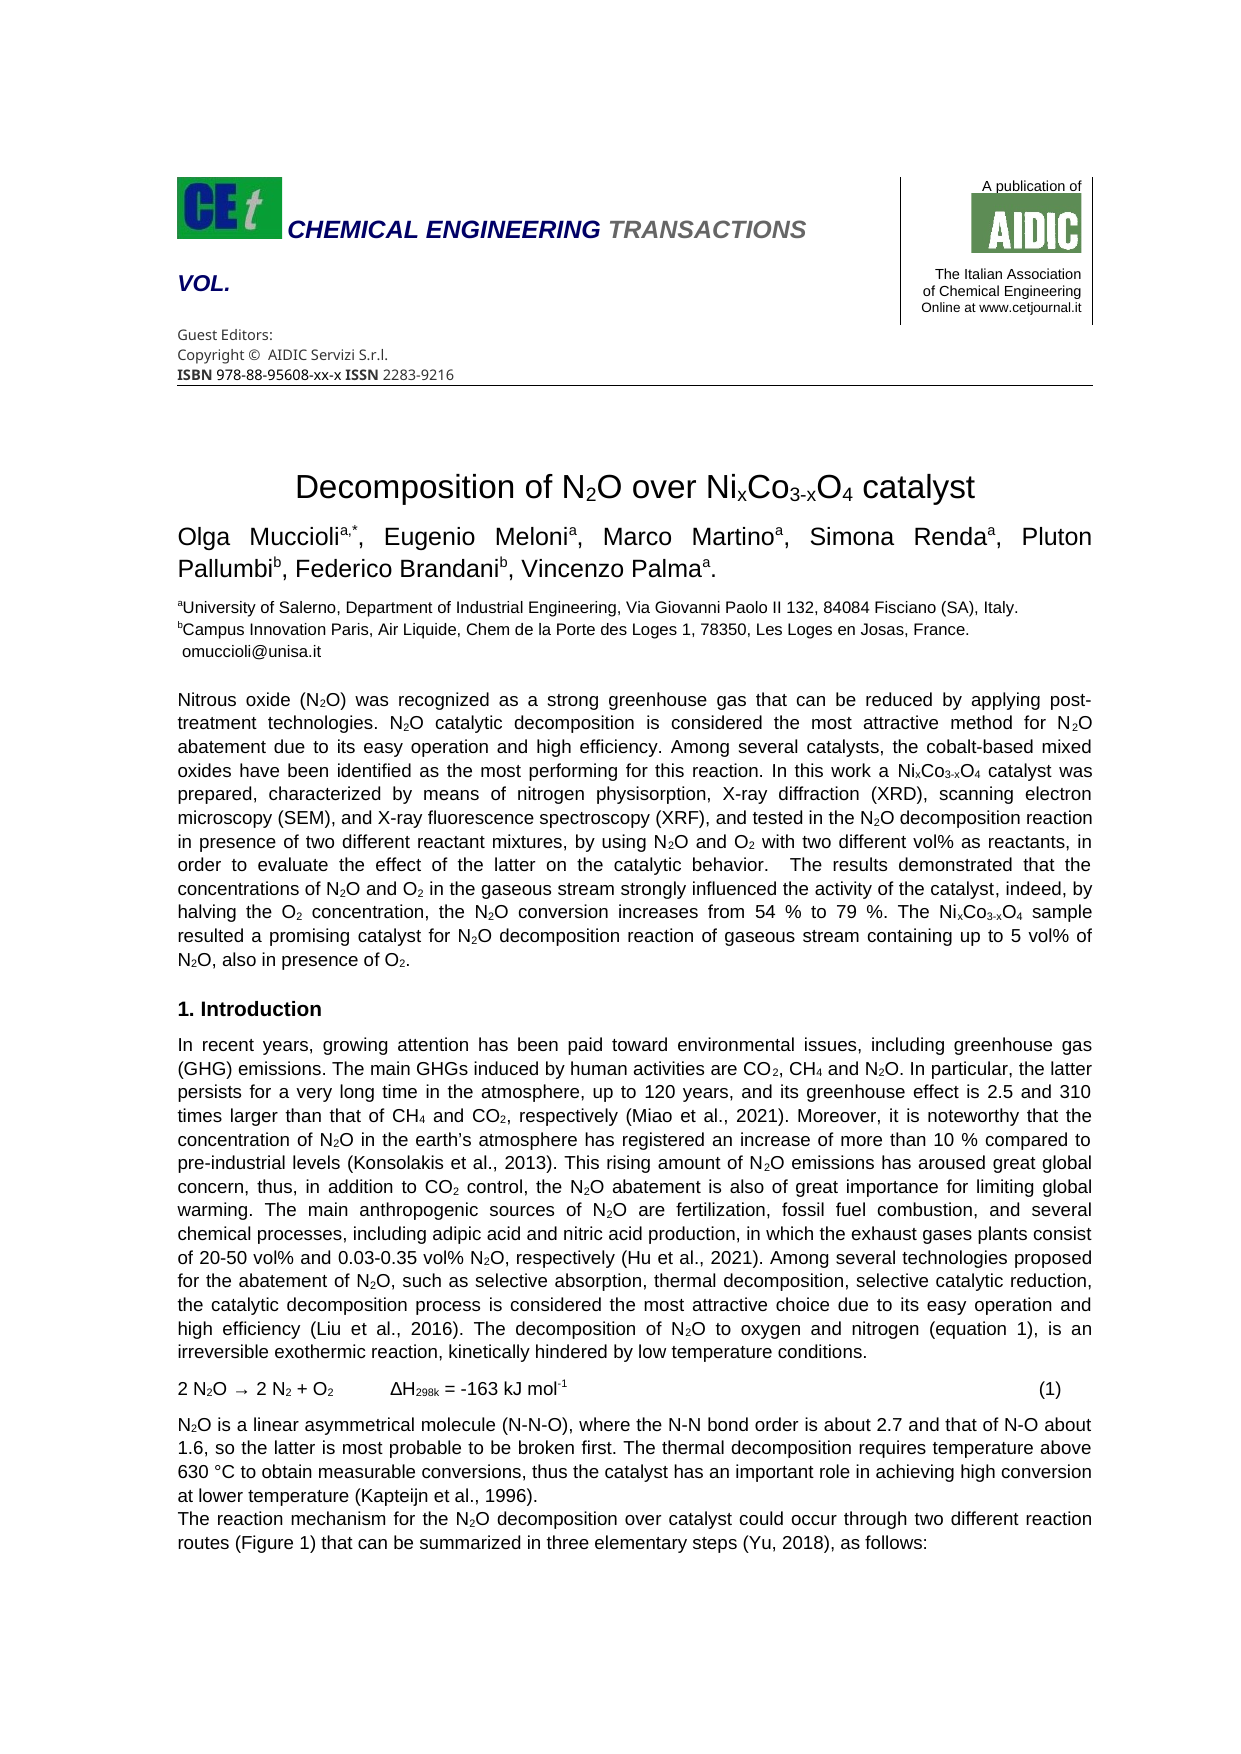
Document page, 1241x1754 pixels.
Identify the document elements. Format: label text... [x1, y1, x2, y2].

table_cell The Italian Association of Chemical Engineering Online at www.cetjournal.it [901, 266, 1092, 325]
text aUniversity of Salerno, Department of Industrial Engineering, Via Giovanni Paolo II 132, 84084 Fisciano (SA), Italy. [177, 598, 1092, 617]
table_header 2 N2O → 2 N2 + O2 ∆H298k = -163 kJ mol-1 [166, 1365, 1027, 1413]
text bCampus Innovation Paris, Air Liquide, Chem de la Porte des Loges 1, 78350, Les Loges en Josas, France. [177, 619, 1092, 639]
text N2O is a linear asymmetrical molecule (N-N-O), where the N-N bond order is about 2.7 and that of N-O about 1.6, so the latter is most probable to be broken first. The thermal decomposition requires temperature above 630 °C to obtain measurable conversions, thus the catalyst has an important role in achieving high conversion at lower temperature (Kapteijn et al., 1996). [177, 1413, 1092, 1506]
picture [177, 177, 283, 239]
text The reaction mechanism for the N2O decomposition over catalyst could occur through two different reaction routes (Figure 1) that can be summarized in three elementary steps (Yu, 2018), as follows: [177, 1508, 1092, 1553]
text Olga Mucciolia,*, Eugenio Melonia, Marco Martinoa, Simona Rendaa, Pluton Pallumbib, Federico Brandanib, Vincenzo Palmaa. [177, 522, 1092, 582]
table_header A publication of [901, 177, 1092, 266]
subtitle Introduction [177, 997, 1092, 1021]
table_cell Guest Editors: Copyright © AIDIC Servizi S.r.l. ISBN 978-88-95608-xx-x ISSN 2283-9216 [177, 325, 1093, 385]
title Decomposition of N2O over NixCo3-xO4 catalyst [177, 467, 1092, 506]
table_header (1) [1027, 1365, 1081, 1413]
picture [971, 193, 1082, 253]
text omuccioli@unisa.it [177, 642, 1092, 661]
table_header CHEMICAL ENGINEERING TRANSACTIONS VOL. [177, 177, 900, 325]
text Nitrous oxide (N2O) was recognized as a strong greenhouse gas that can be reduced by applying post-treatment technologies. N2O catalytic decomposition is considered the most attractive method for N2O abatement due to its easy operation and high efficiency. Among several catalysts, the cobalt-based mixed oxides have been identified as the most performing for this reaction. In this work a NixCo3-xO4 catalyst was prepared, characterized by means of nitrogen physisorption, X-ray diffraction (XRD), scanning electron microscopy (SEM), and X-ray fluorescence spectroscopy (XRF), and tested in the N2O decomposition reaction in presence of two different reactant mixtures, by using N2O and O2 with two different vol% as reactants, in order to evaluate the effect of the latter on the catalytic behavior. The results demonstrated that the concentrations of N2O and O2 in the gaseous stream strongly influenced the activity of the catalyst, indeed, by halving the O2 concentration, the N2O conversion increases from 54 % to 79 %. The NixCo3-xO4 sample resulted a promising catalyst for N2O decomposition reaction of gaseous stream containing up to 5 vol% of N2O, also in presence of O2. [177, 688, 1092, 970]
text In recent years, growing attention has been paid toward environmental issues, including greenhouse gas (GHG) emissions. The main GHGs induced by human activities are CO2, CH4 and N2O. In particular, the latter persists for a very long time in the atmosphere, up to 120 years, and its greenhouse effect is 2.5 and 310 times larger than that of CH4 and CO2, respectively (Miao et al., 2021). Moreover, it is noteworthy that the concentration of N2O in the earth’s atmosphere has registered an increase of more than 10 % compared to pre-industrial levels (Konsolakis et al., 2013). This rising amount of N2O emissions has aroused great global concern, thus, in addition to CO2 control, the N2O abatement is also of great importance for limiting global warming. The main anthropogenic sources of N2O are fertilization, fossil fuel combustion, and several chemical processes, including adipic acid and nitric acid production, in which the exhaust gases plants consist of 20-50 vol% and 0.03-0.35 vol% N2O, respectively (Hu et al., 2021). Among several technologies proposed for the abatement of N2O, such as selective absorption, thermal decomposition, selective catalytic reduction, the catalytic decomposition process is considered the most attractive choice due to its easy operation and high efficiency (Liu et al., 2016). The decomposition of N2O to oxygen and nitrogen (equation 1), is an irreversible exothermic reaction, kinetically hindered by low temperature conditions. [177, 1034, 1092, 1363]
